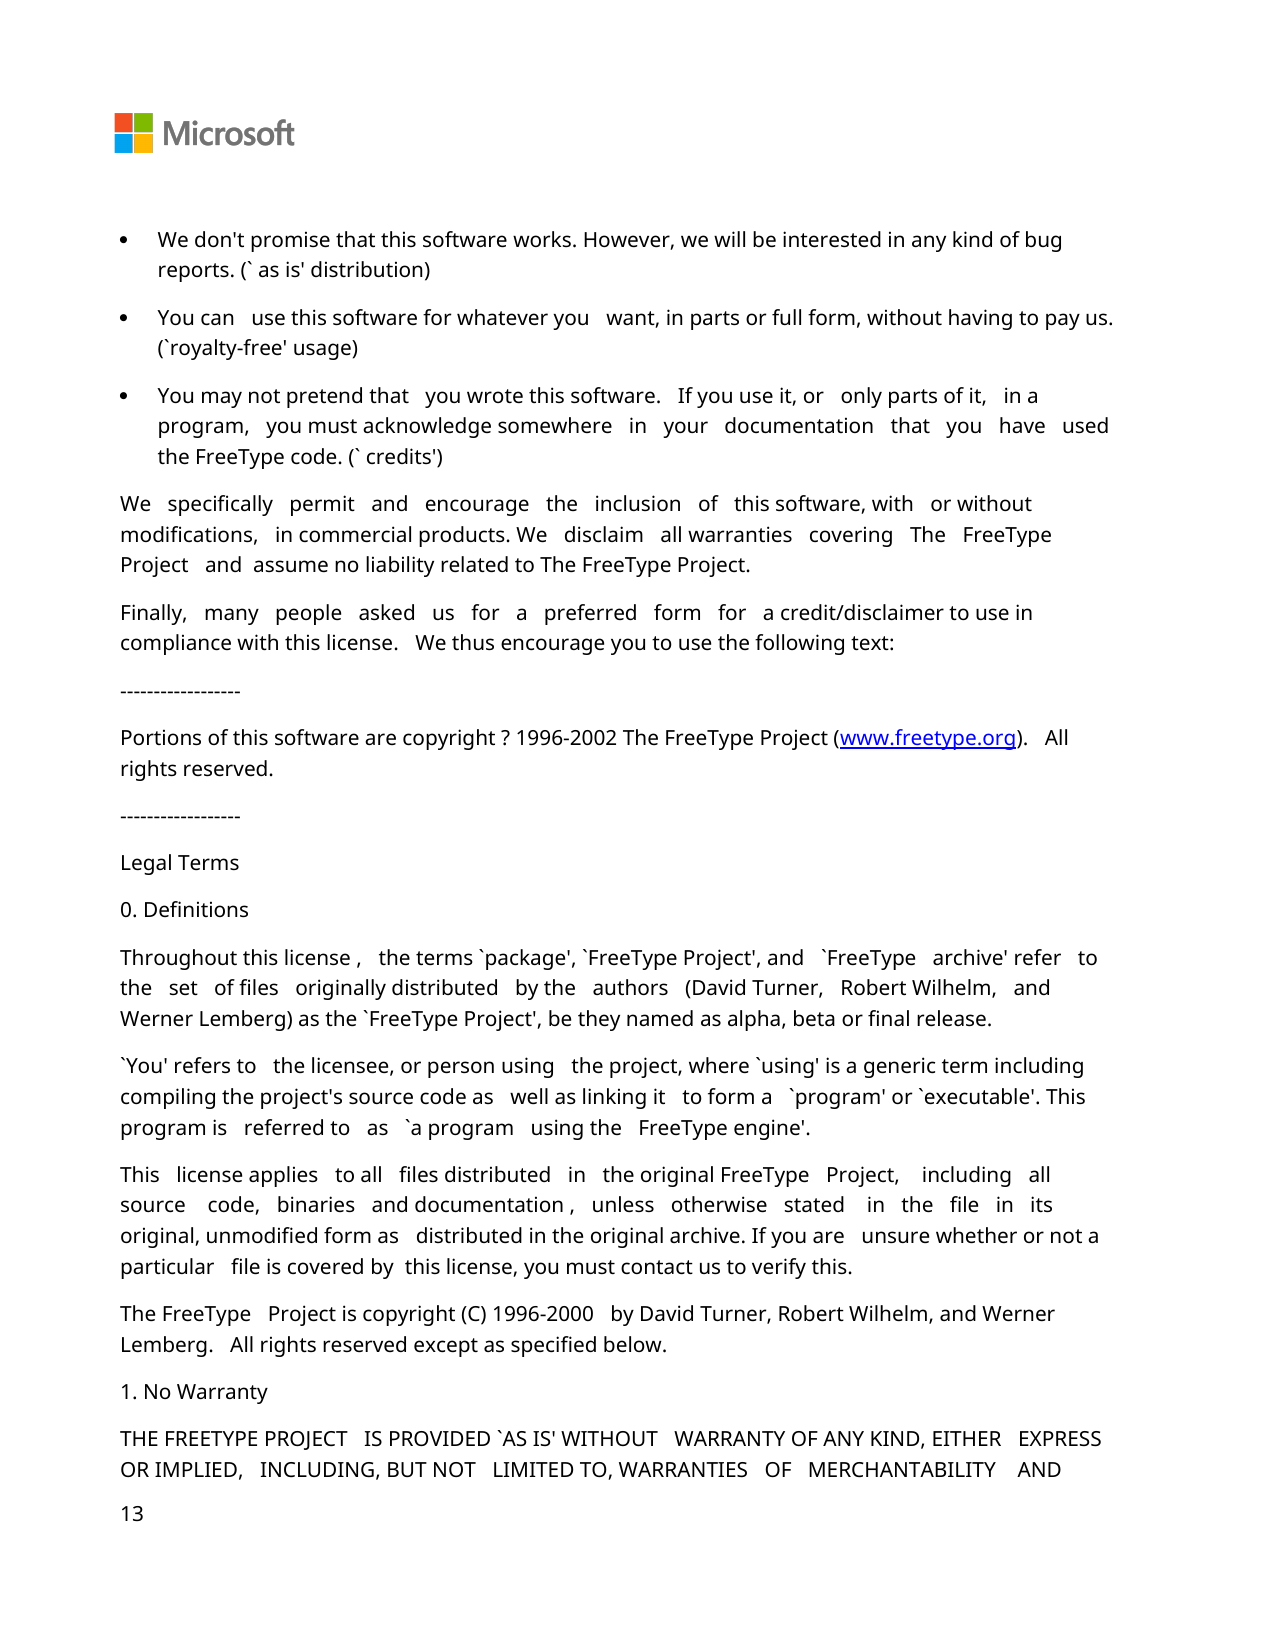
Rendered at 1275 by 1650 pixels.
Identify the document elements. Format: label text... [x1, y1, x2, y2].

list You can use this software for whatever you want, in parts or full form, without having to pay us. (`royalty-free' usage) [120, 303, 1125, 362]
text Portions of this software are copyright ? 1996-2002 The FreeType Project (www.freetype.org). All rights reserved. [120, 723, 1125, 782]
text This license applies to all files distributed in the original FreeType Project, including all source code, binaries and documentation , unless otherwise stated in the file in its original, unmodified form as distributed in the original archive. If you are unsure whether or not a particular file is covered by this license, you must contact us to verify this. [120, 1160, 1125, 1280]
text 1. No Warranty [120, 1377, 1125, 1406]
list We don't promise that this software works. However, we will be interested in any kind of bug reports. (` as is' distribution) [120, 225, 1125, 284]
text Finally, many people asked us for a preferred form for a credit/disclaimer to use in compliance with this license. We thus encourage you to use the following text: [120, 598, 1125, 657]
text ------------------ [120, 676, 1125, 704]
text ------------------ [120, 801, 1125, 829]
text We specifically permit and encourage the inclusion of this software, with or without modifications, in commercial products. We disclaim all warranties covering The FreeType Project and assume no liability related to The FreeType Project. [120, 489, 1125, 579]
text Throughout this license , the terms `package', `FreeType Project', and `FreeType archive' refer to the set of files originally distributed by the authors (David Turner, Robert Wilhelm, and Werner Lemberg) as the `FreeType Project', be they named as alpha, beta or final release. [120, 943, 1125, 1033]
text 0. Definitions [120, 896, 1125, 924]
list You may not pretend that you wrote this software. If you use it, or only parts of it, in a program, you must acknowledge somewhere in your documentation that you have used the FreeType code. (` credits') [120, 381, 1125, 471]
text Legal Terms [120, 848, 1125, 877]
text The FreeType Project is copyright (C) 1996-2000 by David Turner, Robert Wilhelm, and Werner Lemberg. All rights reserved except as specified below. [120, 1299, 1125, 1358]
picture [114, 113, 295, 153]
text `You' refers to the licensee, or person using the project, where `using' is a generic term including compiling the project's source code as well as linking it to form a `program' or `executable'. This program is referred to as `a program using the FreeType engine'. [120, 1051, 1125, 1141]
